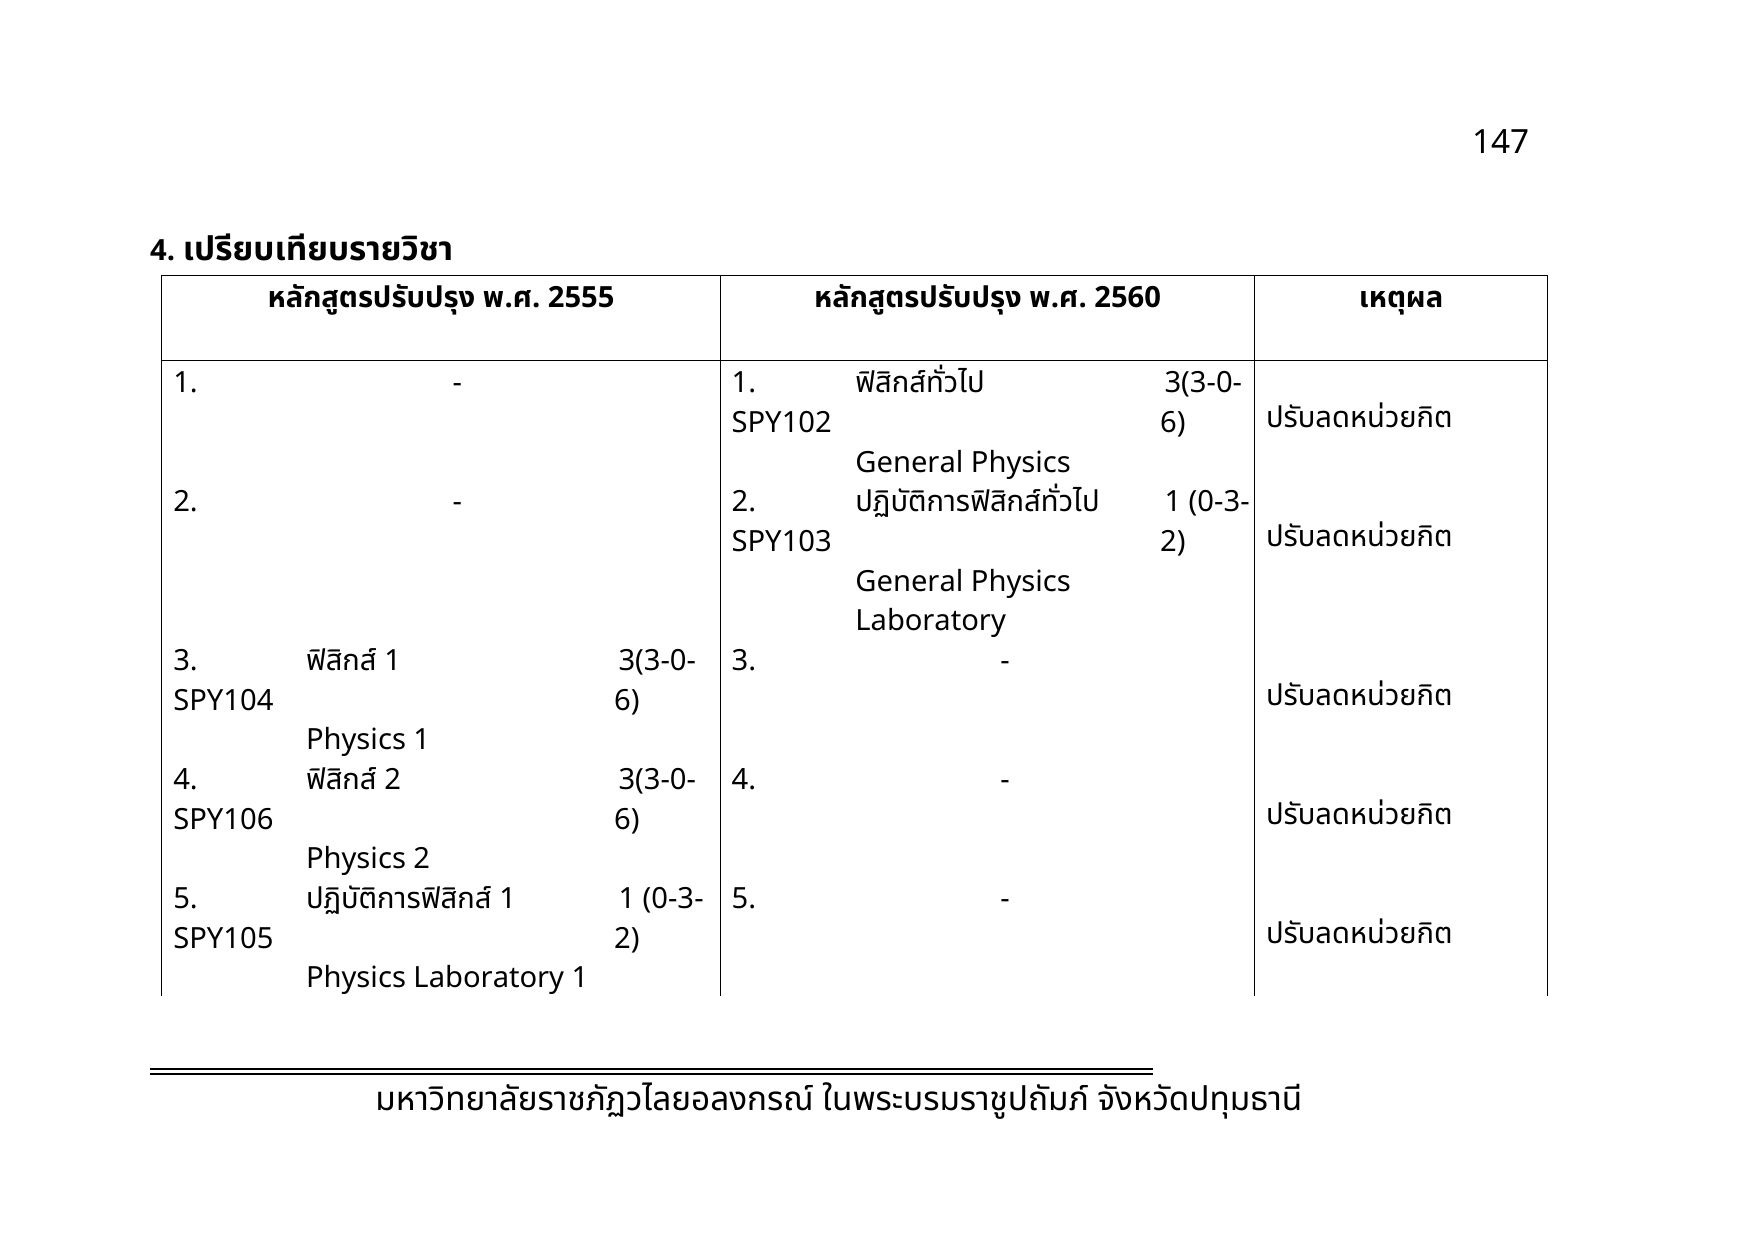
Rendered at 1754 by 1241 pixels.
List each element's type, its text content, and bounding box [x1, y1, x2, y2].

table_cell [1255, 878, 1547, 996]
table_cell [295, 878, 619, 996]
text 4. เปรียบเทียบรายวิชา [150, 225, 1529, 275]
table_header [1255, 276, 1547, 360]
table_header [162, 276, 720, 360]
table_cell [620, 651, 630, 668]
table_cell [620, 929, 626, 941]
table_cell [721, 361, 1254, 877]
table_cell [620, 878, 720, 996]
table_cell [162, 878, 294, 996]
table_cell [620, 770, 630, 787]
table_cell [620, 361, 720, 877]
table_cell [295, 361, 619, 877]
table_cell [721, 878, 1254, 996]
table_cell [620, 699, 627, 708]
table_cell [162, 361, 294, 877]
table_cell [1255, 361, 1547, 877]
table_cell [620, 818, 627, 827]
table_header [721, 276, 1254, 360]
